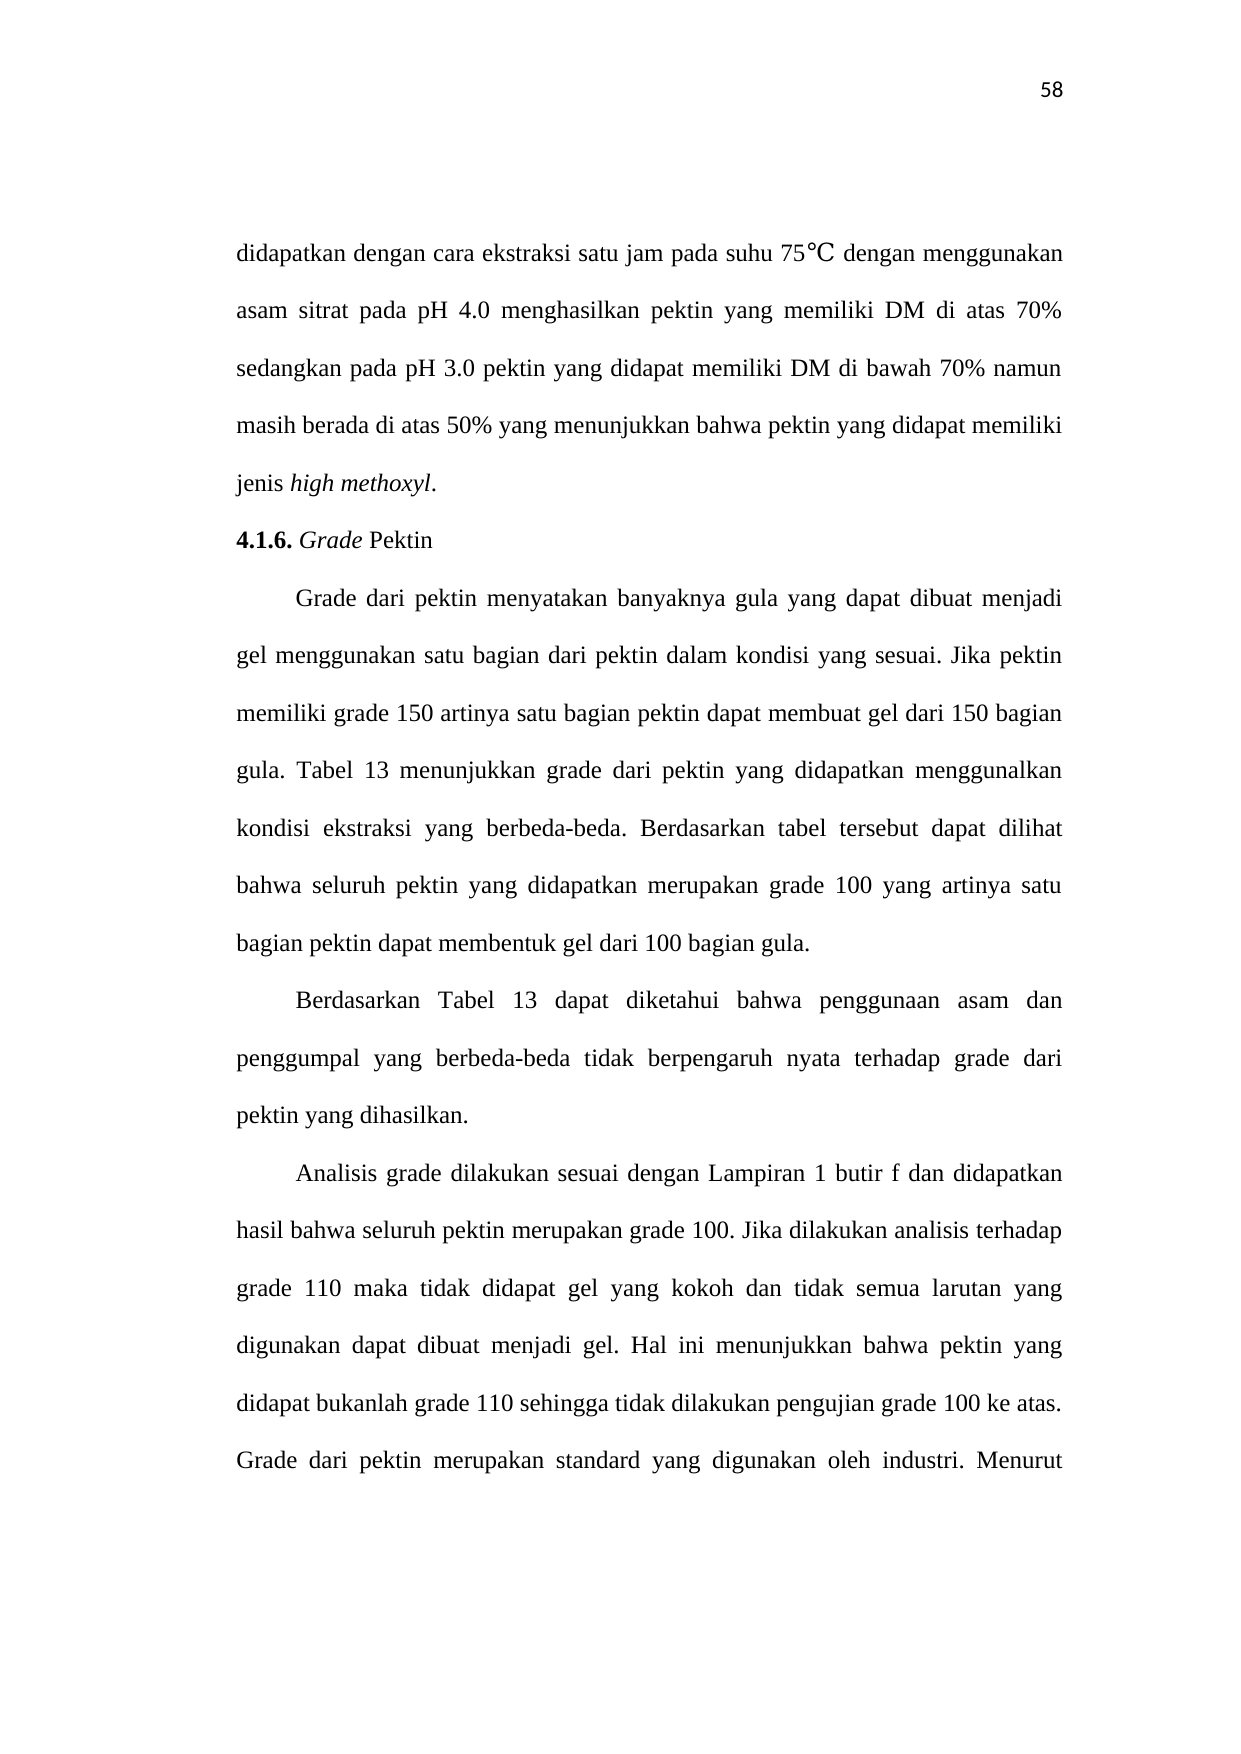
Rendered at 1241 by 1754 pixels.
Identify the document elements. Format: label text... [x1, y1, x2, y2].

text 4.1.6. Grade Pektin [236, 525, 1063, 554]
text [236, 1158, 1063, 1474]
text Berdasarkan Tabel 13 dapat diketahui bahwa penggunaan asam dan penggumpal yang berbeda-beda tidak berpengaruh nyata terhadap grade dari pektin yang dihasilkan. [236, 985, 1063, 1129]
text Grade dari pektin menyatakan banyaknya gula yang dapat dibuat menjadi gel menggunakan satu bagian dari pektin dalam kondisi yang sesuai. Jika pektin memiliki grade 150 artinya satu bagian pektin dapat membuat gel dari 150 bagian gula. Tabel 13 menunjukkan grade dari pektin yang didapatkan menggunalkan kondisi ekstraksi yang berbeda-beda. Berdasarkan tabel tersebut dapat dilihat bahwa seluruh pektin yang didapatkan merupakan grade 100 yang artinya satu bagian pektin dapat membentuk gel dari 100 bagian gula. [236, 583, 1063, 956]
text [236, 236, 1063, 496]
